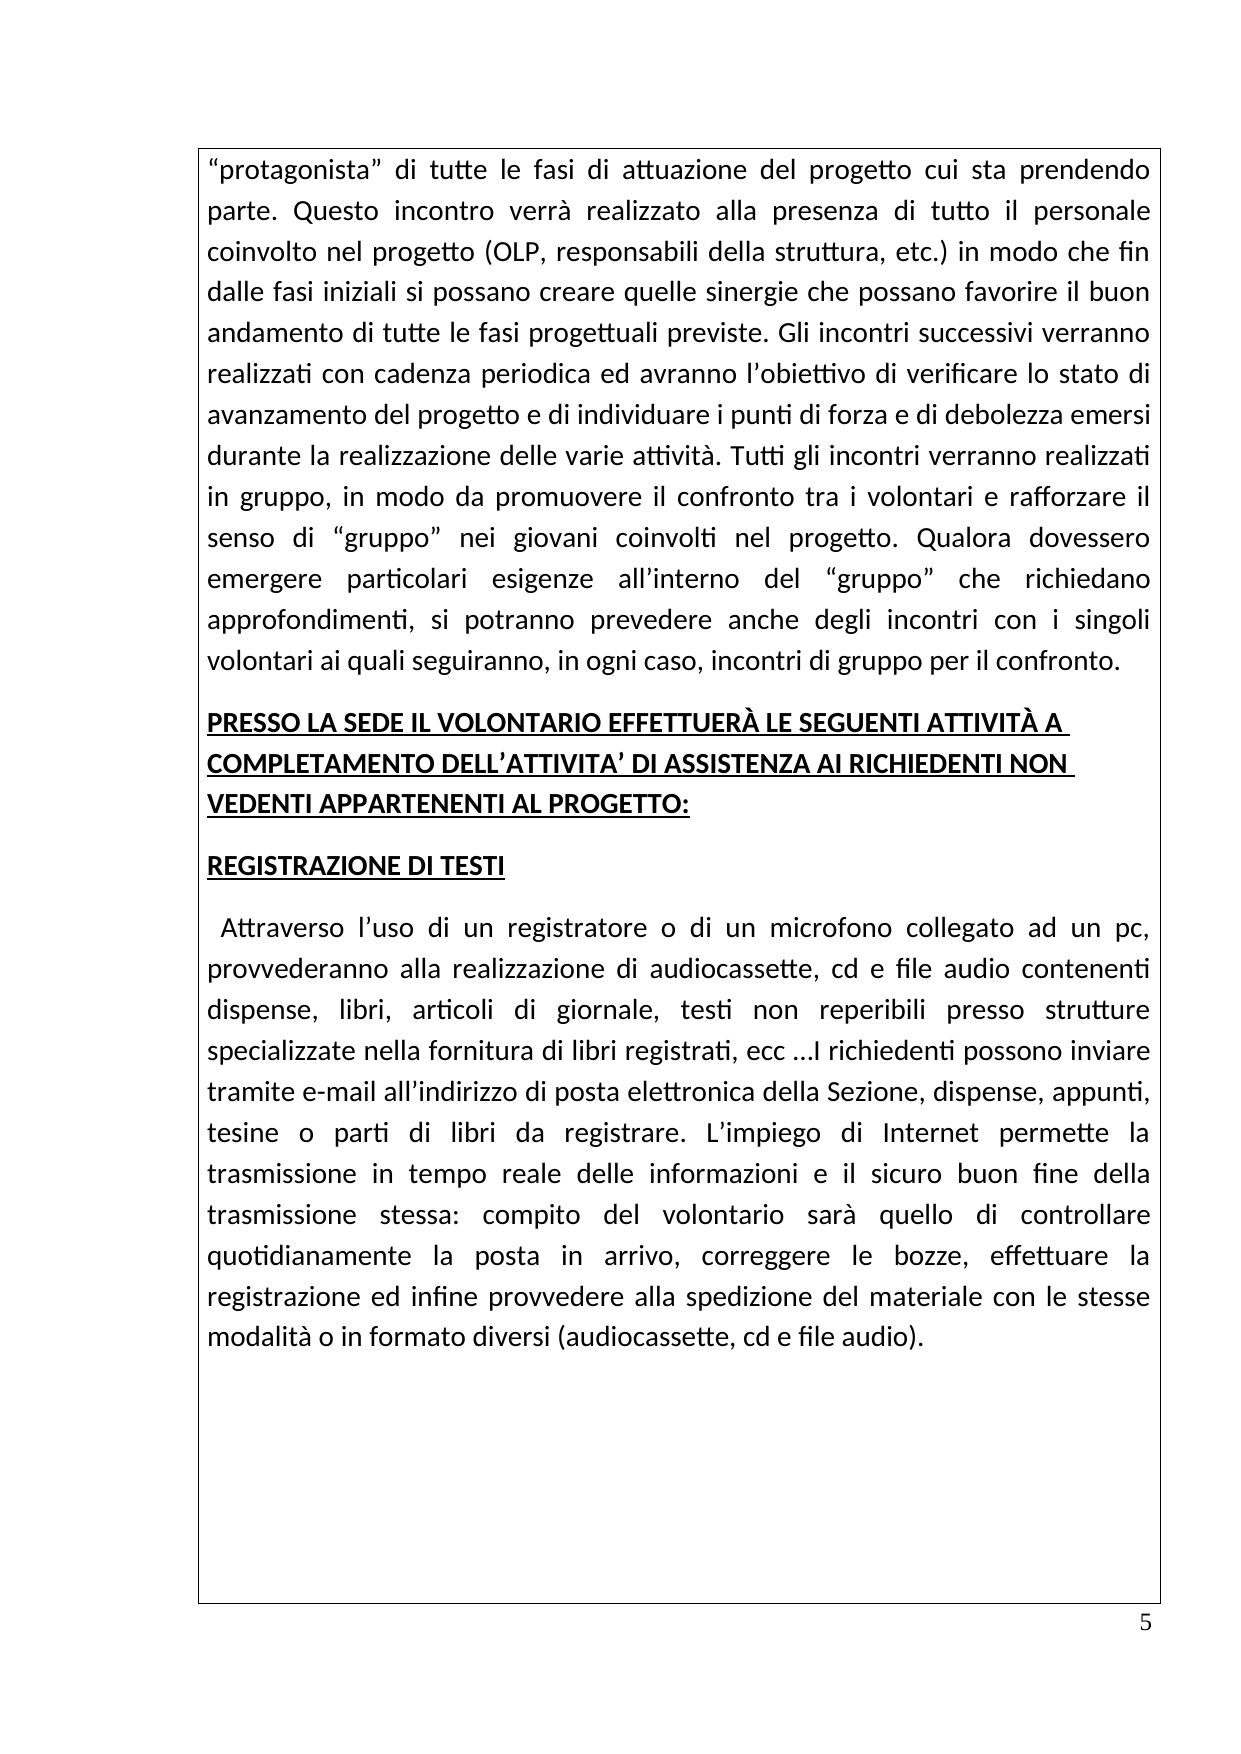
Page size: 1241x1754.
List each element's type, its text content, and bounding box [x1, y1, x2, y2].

text PRESSO LA SEDE IL VOLONTARIO EFFETTUERÀ LE SEGUENTI ATTIVITÀ A COMPLETAMENTO DELL’ATTIVITA’ DI ASSISTENZA AI RICHIEDENTI NON VEDENTI APPARTENENTI AL PROGETTO: [199, 701, 1160, 821]
text Attraverso l’uso di un registratore o di un microfono collegato ad un pc, provvederanno alla realizzazione di audiocassette, cd e file audio contenenti dispense, libri, articoli di giornale, testi non reperibili presso strutture specializzate nella fornitura di libri registrati, ecc …I richiedenti possono inviare tramite e-mail all’indirizzo di posta elettronica della Sezione, dispense, appunti, tesine o parti di libri da registrare. L’impiego di Internet permette la trasmissione in tempo reale delle informazioni e il sicuro buon fine della trasmissione stessa: compito del volontario sarà quello di controllare quotidianamente la posta in arrivo, correggere le bozze, effettuare la registrazione ed infine provvedere alla spedizione del materiale con le stesse modalità o in formato diversi (audiocassette, cd e file audio). [199, 906, 1160, 1354]
text REGISTRAZIONE DI TESTI [199, 844, 1160, 883]
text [199, 149, 1160, 678]
